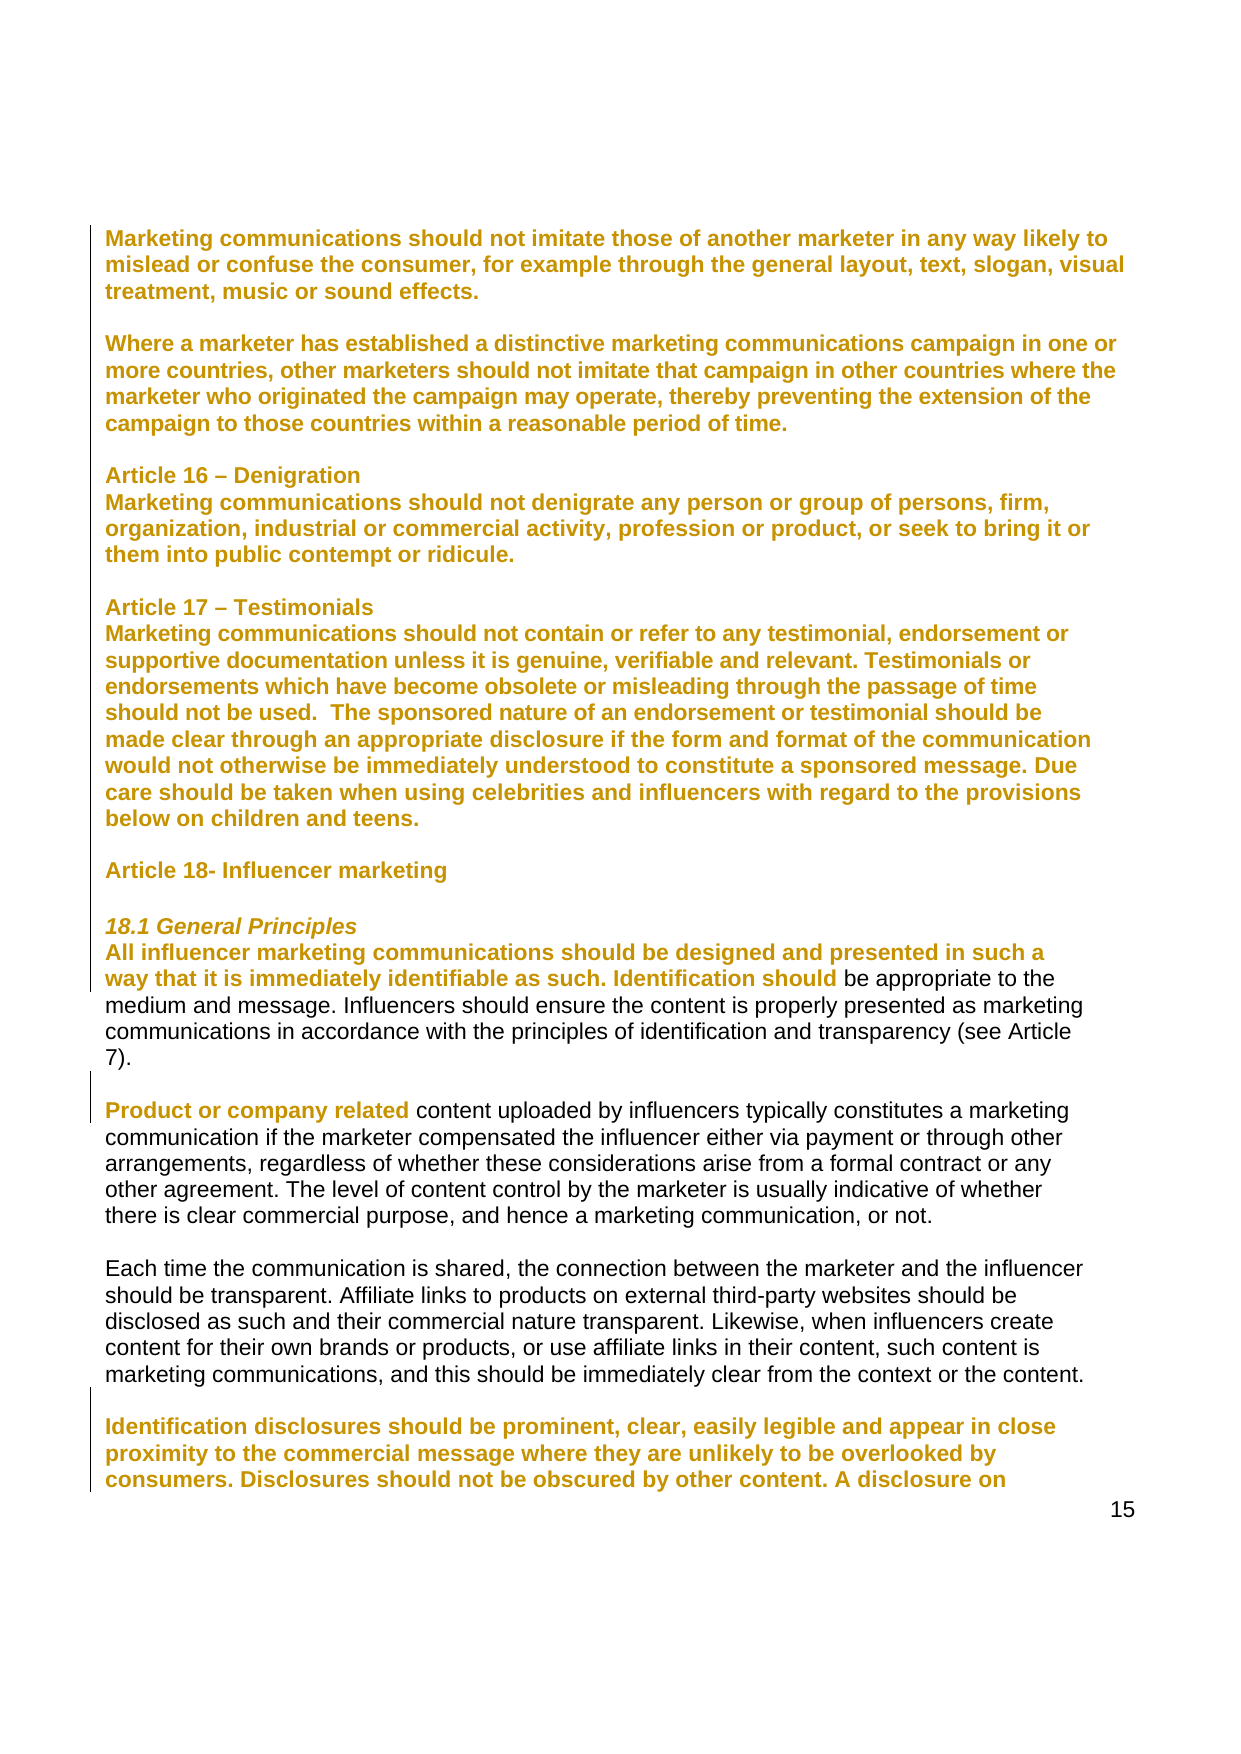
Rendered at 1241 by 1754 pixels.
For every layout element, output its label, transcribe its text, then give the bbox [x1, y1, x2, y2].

text Article 17 – Testimonials [105, 594, 1135, 620]
text Product or company related content uploaded by influencers typically constitutes a marketing communication if the marketer compensated the influencer either via payment or through other arrangements, regardless of whether these considerations arise from a formal contract or any other agreement. The level of content control by the marketer is usually indicative of whether there is clear commercial purpose, and hence a marketing communication, or not. [105, 1097, 1094, 1229]
text Article 16 – Denigration [105, 462, 1135, 488]
text Each time the communication is shared, the connection between the marketer and the influencer should be transparent. Affiliate links to products on external third-party websites should be disclosed as such and their commercial nature transparent. Likewise, when influencers create content for their own brands or products, or use affiliate links in their content, such content is marketing communications, and this should be immediately clear from the context or the content. [105, 1255, 1094, 1387]
text Marketing communications should not imitate those of another marketer in any way likely to mislead or confuse the consumer, for example through the general layout, text, slogan, visual treatment, music or sound effects. [105, 225, 1128, 304]
text Marketing communications should not contain or refer to any testimonial, endorsement or supportive documentation unless it is genuine, verifiable and relevant. Testimonials or endorsements which have become obsolete or misleading through the passage of time should not be used. The sponsored nature of an endorsement or testimonial should be made clear through an appropriate disclosure if the form and format of the communication would not otherwise be immediately understood to constitute a sponsored message. Due care should be taken when using celebrities and influencers with regard to the provisions below on children and teens. [105, 620, 1094, 831]
text Article 18- Influencer marketing [105, 857, 1094, 884]
text Marketing communications should not denigrate any person or group of persons, firm, organization, industrial or commercial activity, profession or product, or seek to bring it or them into public contempt or ridicule. [105, 488, 1128, 568]
text Where a marketer has established a distinctive marketing communications campaign in one or more countries, other marketers should not imitate that campaign in other countries where the marketer who originated the campaign may operate, thereby preventing the extension of the campaign to those countries within a reasonable period of time. [105, 330, 1135, 436]
text All influencer marketing communications should be designed and presented in such a way that it is immediately identifiable as such. Identification should be appropriate to the medium and message. Influencers should ensure the content is properly presented as marketing communications in accordance with the principles of identification and transparency (see Article 7). [105, 939, 1094, 1071]
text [105, 1413, 1094, 1492]
text 18.1 General Principles [105, 913, 1094, 939]
